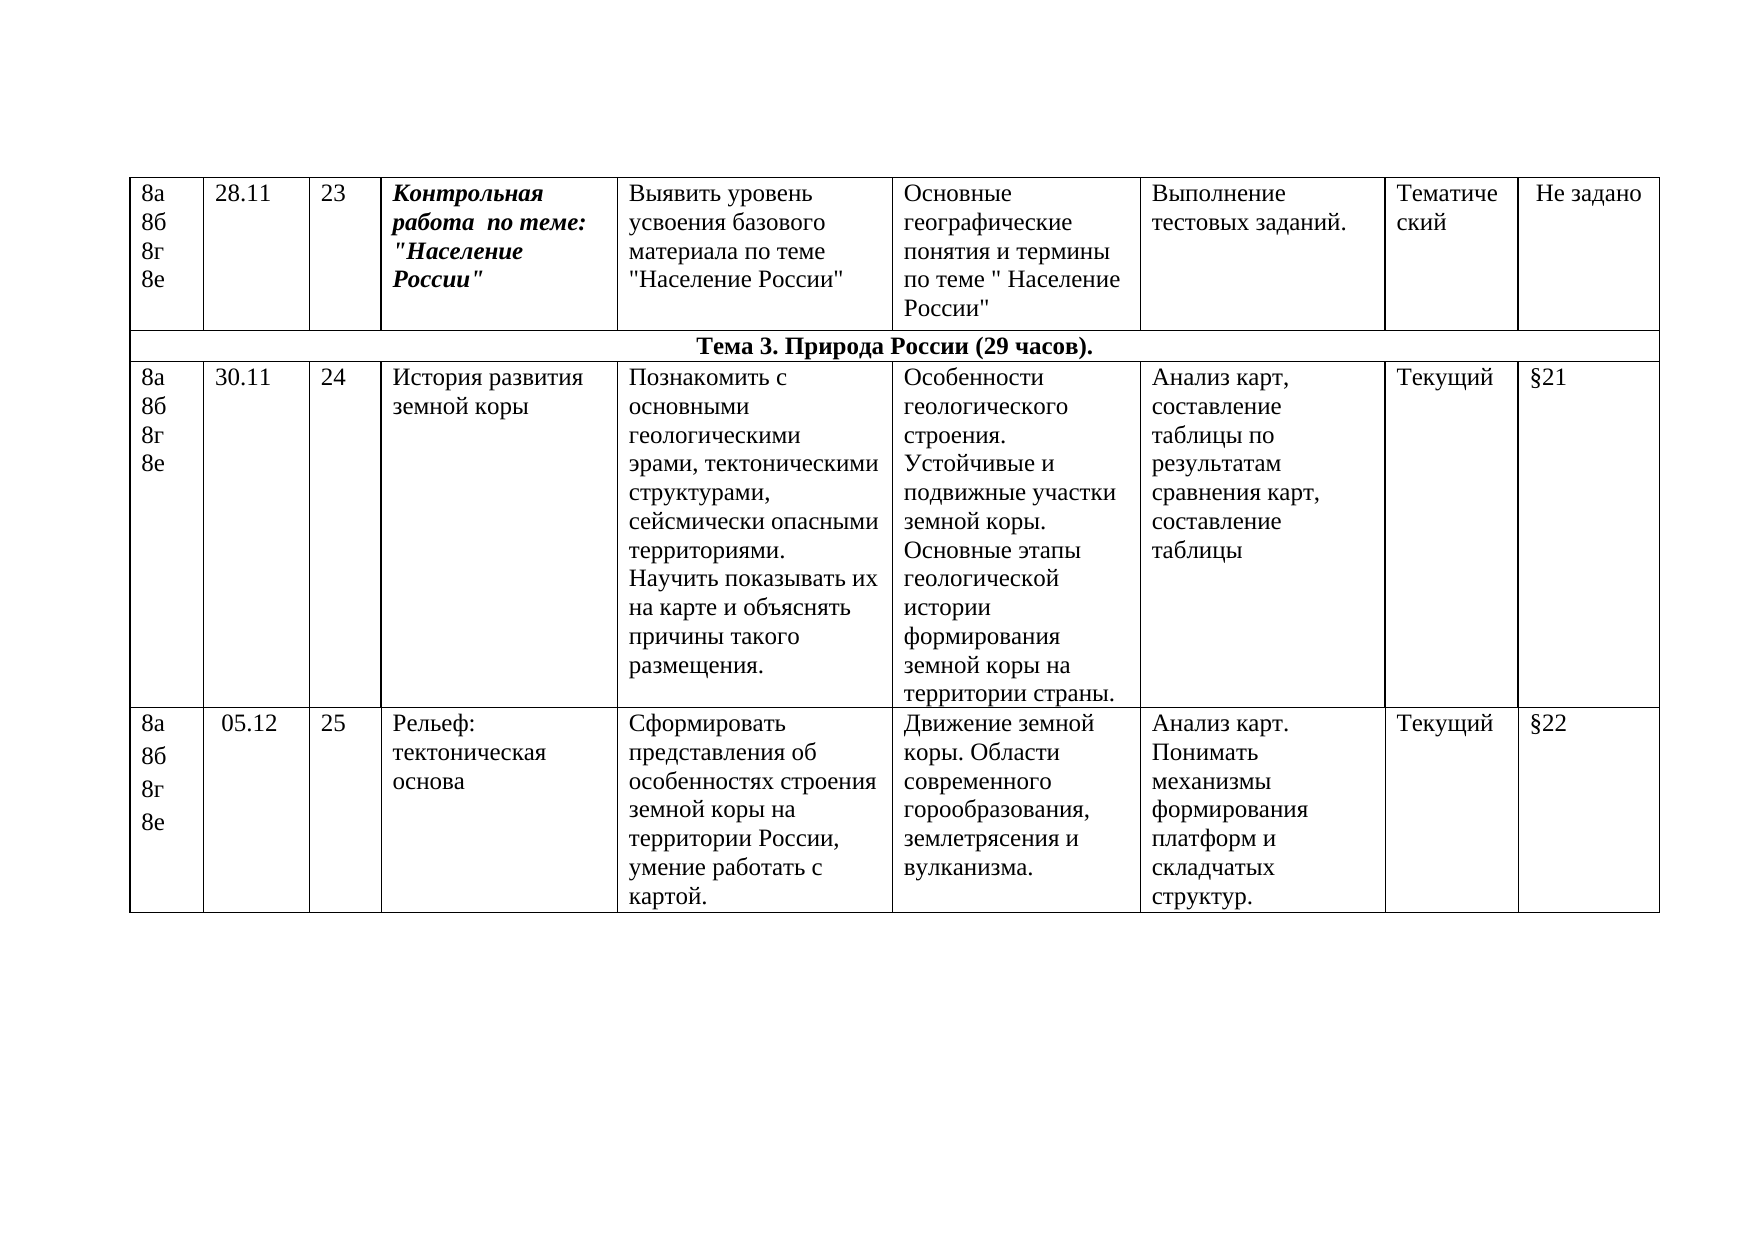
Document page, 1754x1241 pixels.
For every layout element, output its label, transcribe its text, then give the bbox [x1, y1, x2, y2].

table_cell Особенности геологического строения. Устойчивые и подвижные участки земной коры. Основные этапы геологической истории формирования земной коры на территории страны. [893, 362, 1140, 707]
table_cell Сформировать представления об особенностях строения земной коры на территории России, умение работать с картой. [618, 708, 892, 912]
table_cell Анализ карт, составление таблицы по результатам сравнения карт, составление таблицы [1141, 362, 1384, 707]
table_cell 8а 8б 8г 8е [131, 362, 203, 707]
table_cell Текущий [1386, 708, 1518, 912]
table_cell Тема 3. Природа России (29 часов). [131, 331, 1659, 361]
table_cell Контрольная работа по теме: "Население России" [382, 178, 617, 330]
table_cell Текущий [1386, 362, 1517, 707]
table_cell Тематический [1386, 178, 1517, 330]
table_cell Не задано [1519, 178, 1659, 330]
table_cell 05.12 [204, 708, 309, 912]
table_cell Основные географические понятия и термины по теме " Население России" [893, 178, 1140, 330]
table_cell 24 [310, 362, 380, 707]
table_cell 8а 8б 8г 8е [131, 708, 203, 912]
table_cell 30.11 [204, 362, 309, 707]
table_cell Познакомить с основными геологическими эрами, тектоническими структурами, сейсмически опасными территориями. Научить показывать их на карте и объяснять причины такого размещения. [618, 362, 892, 707]
table_cell Выявить уровень усвоения базового материала по теме "Население России" [618, 178, 892, 330]
table_cell 8а 8б 8г 8е [131, 178, 203, 330]
table_cell 23 [310, 178, 380, 330]
table_cell Движение земной коры. Области современного горообразования, землетрясения и вулканизма. [893, 708, 1140, 912]
table_cell §22 [1519, 708, 1659, 912]
table_cell Анализ карт. Понимать механизмы формирования платформ и складчатых структур. [1141, 708, 1385, 912]
table_cell 28.11 [204, 178, 309, 330]
table_cell §21 [1519, 362, 1659, 707]
table_cell Выполнение тестовых заданий. [1141, 178, 1384, 330]
table_cell 25 [310, 708, 381, 912]
table_cell Рельеф: тектоническая основа [382, 708, 617, 912]
table_cell История развития земной коры [382, 362, 617, 707]
